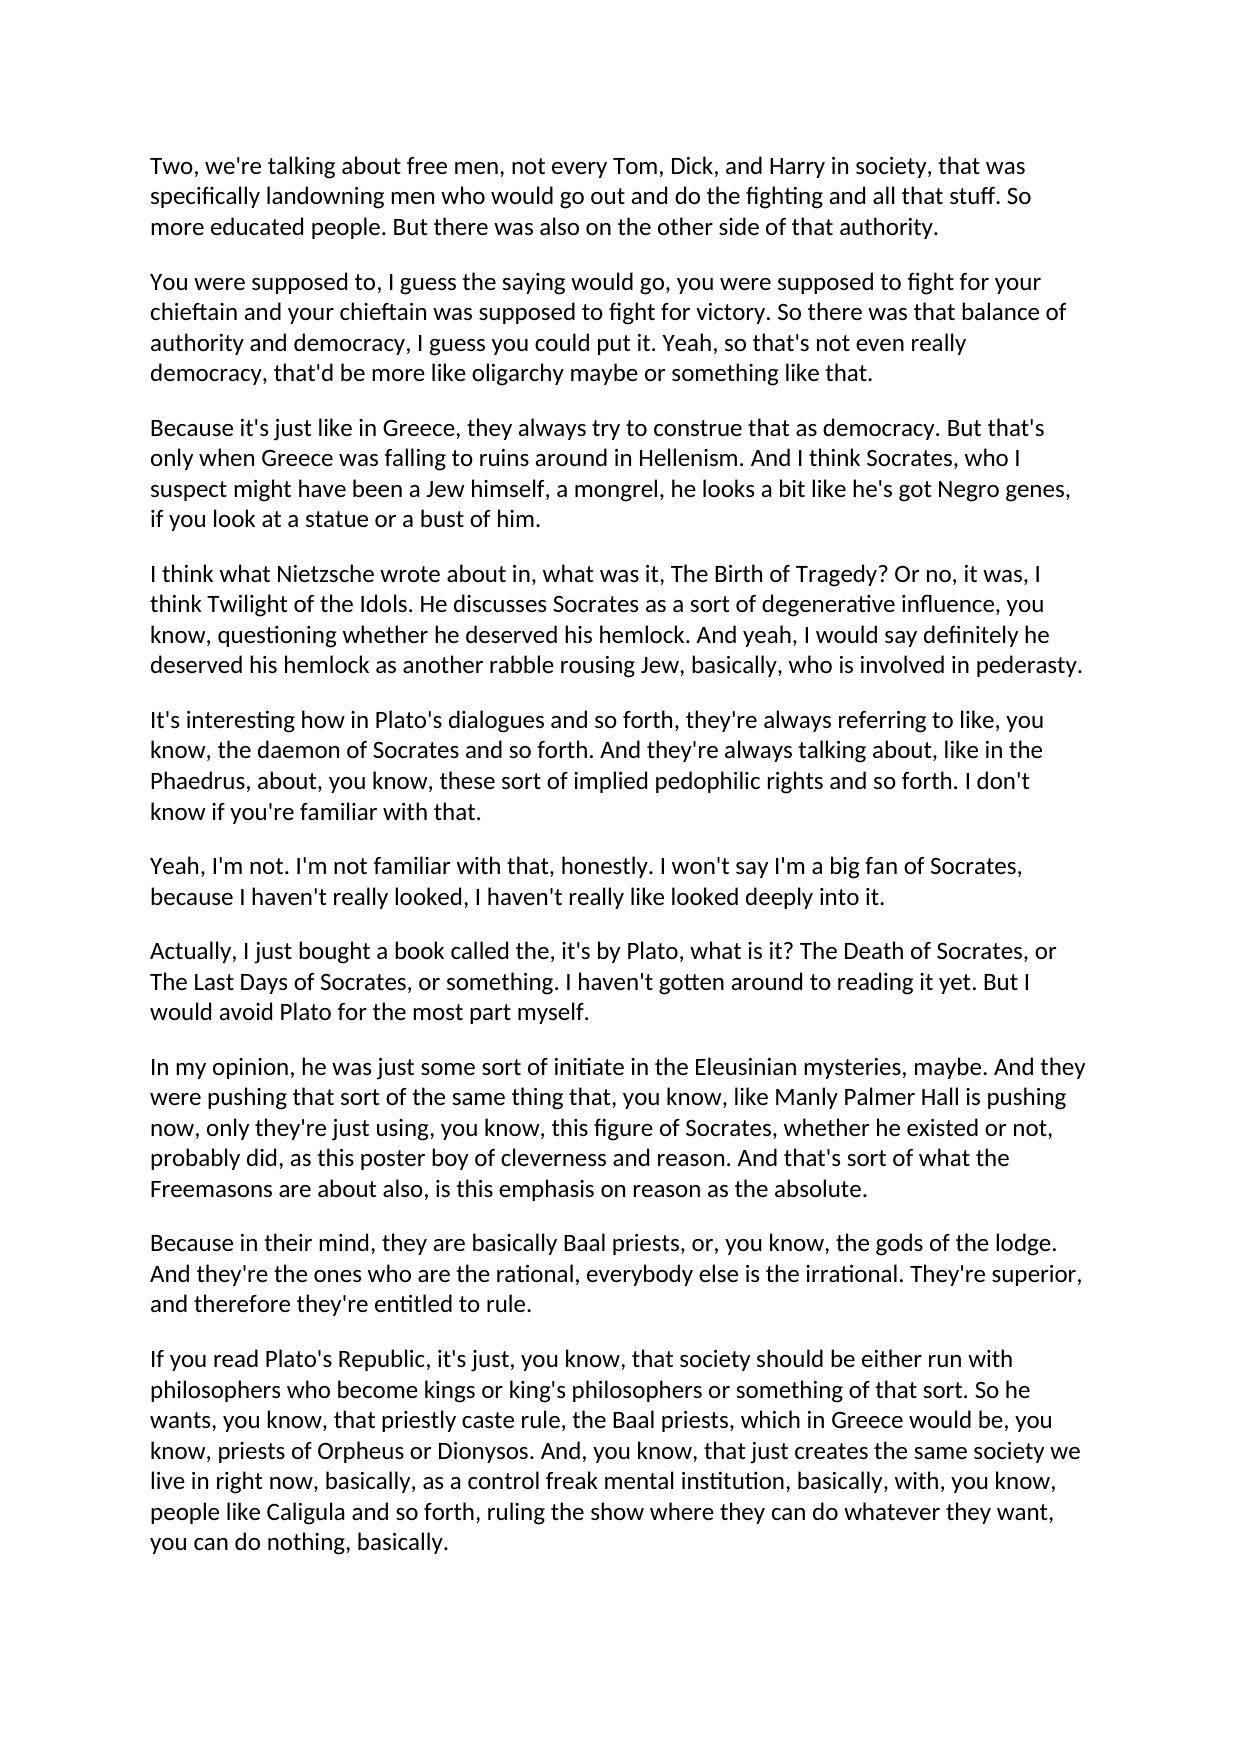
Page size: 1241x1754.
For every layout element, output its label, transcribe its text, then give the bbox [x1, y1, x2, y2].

text It's interesting how in Plato's dialogues and so forth, they're always referring to like, you know, the daemon of Socrates and so forth. And they're always talking about, like in the Phaedrus, about, you know, these sort of implied pedophilic rights and so forth. I don't know if you're familiar with that. [150, 704, 1090, 826]
text If you read Plato's Republic, it's just, you know, that society should be either run with philosophers who become kings or king's philosophers or something of that sort. So he wants, you know, that priestly caste rule, the Baal priests, which in Greece would be, you know, priests of Orpheus or Dionysos. And, you know, that just creates the same society we live in right now, basically, as a control freak mental institution, basically, with, you know, people like Caligula and so forth, ruling the show where they can do whatever they want, you can do nothing, basically. [150, 1343, 1090, 1557]
text Yeah, I'm not. I'm not familiar with that, honestly. I won't say I'm a big fan of Socrates, because I haven't really looked, I haven't really like looked deeply into it. [150, 850, 1090, 911]
text Two, we're talking about free men, not every Tom, Dick, and Harry in society, that was specifically landowning men who would go out and do the fighting and all that stuff. So more educated people. But there was also on the other side of that authority. [150, 150, 1090, 242]
text You were supposed to, I guess the saying would go, you were supposed to fight for your chieftain and your chieftain was supposed to fight for victory. So there was that balance of authority and democracy, I guess you could put it. Yeah, so that's not even really democracy, that'd be more like oligarchy maybe or something like that. [150, 266, 1090, 388]
text Actually, I just bought a book called the, it's by Plato, what is it? The Death of Socrates, or The Last Days of Socrates, or something. I haven't gotten around to reading it yet. But I would avoid Plato for the most part myself. [150, 935, 1090, 1027]
text Because it's just like in Greece, they always try to construe that as democracy. But that's only when Greece was falling to ruins around in Hellenism. And I think Socrates, who I suspect might have been a Jew himself, a mongrel, he looks a bit like he's got Negro genes, if you look at a statue or a bust of him. [150, 412, 1090, 534]
text In my opinion, he was just some sort of initiate in the Eleusinian mysteries, maybe. And they were pushing that sort of the same thing that, you know, like Manly Palmer Hall is pushing now, only they're just using, you know, this figure of Socrates, whether he existed or not, probably did, as this poster boy of cleverness and reason. And that's sort of what the Freemasons are about also, is this emphasis on reason as the absolute. [150, 1051, 1090, 1203]
text Because in their mind, they are basically Baal priests, or, you know, the gods of the lodge. And they're the ones who are the rational, everybody else is the irrational. They're superior, and therefore they're entitled to rule. [150, 1228, 1090, 1319]
text I think what Nietzsche wrote about in, what was it, The Birth of Tragedy? Or no, it was, I think Twilight of the Idols. He discusses Socrates as a sort of degenerative influence, you know, questioning whether he deserved his hemlock. And yeah, I would say definitely he deserved his hemlock as another rabble rousing Jew, basically, who is involved in pederasty. [150, 558, 1090, 680]
